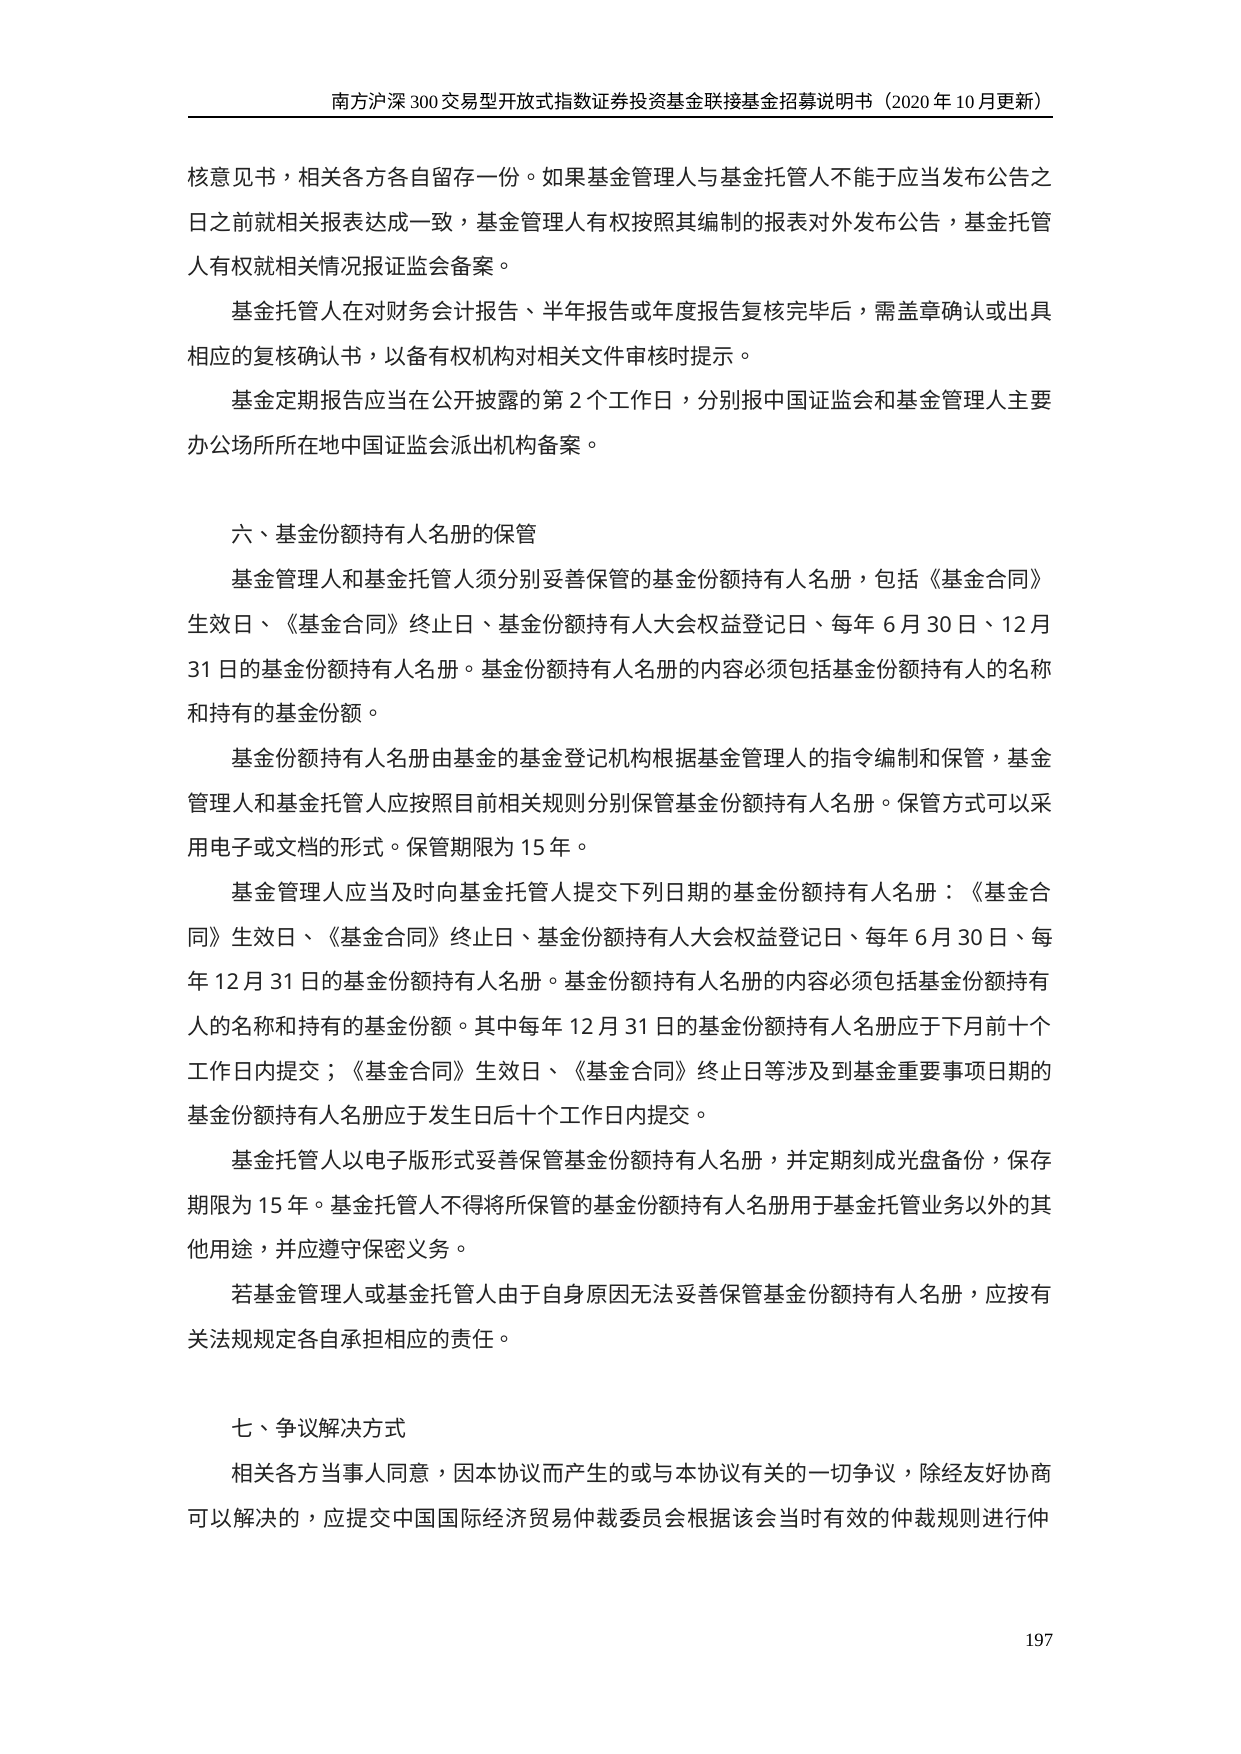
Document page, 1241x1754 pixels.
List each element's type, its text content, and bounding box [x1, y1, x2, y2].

text 若基金管理人或基金托管人由于自身原因无法妥善保管基金份额持有人名册，应按有关法规规定各自承担相应的责任。 [187, 1279, 1053, 1354]
text 基金份额持有人名册由基金的基金登记机构根据基金管理人的指令编制和保管，基金管理人和基金托管人应按照目前相关规则分别保管基金份额持有人名册。保管方式可以采用电子或文档的形式。保管期限为15年。 [187, 743, 1053, 862]
text 六、基金份额持有人名册的保管 [187, 519, 1053, 549]
text 基金托管人以电子版形式妥善保管基金份额持有人名册，并定期刻成光盘备份，保存期限为15年。基金托管人不得将所保管的基金份额持有人名册用于基金托管业务以外的其他用途，并应遵守保密义务。 [187, 1145, 1053, 1264]
text 基金管理人应当及时向基金托管人提交下列日期的基金份额持有人名册：《基金合同》生效日、《基金合同》终止日、基金份额持有人大会权益登记日、每年6月30日、每年12月31日的基金份额持有人名册。基金份额持有人名册的内容必须包括基金份额持有人的名称和持有的基金份额。其中每年12月31日的基金份额持有人名册应于下月前十个工作日内提交；《基金合同》生效日、《基金合同》终止日等涉及到基金重要事项日期的基金份额持有人名册应于发生日后十个工作日内提交。 [187, 877, 1053, 1130]
text 基金定期报告应当在公开披露的第2个工作日，分别报中国证监会和基金管理人主要办公场所所在地中国证监会派出机构备案。 [187, 385, 1053, 460]
text 基金托管人在对财务会计报告、半年报告或年度报告复核完毕后，需盖章确认或出具相应的复核确认书，以备有权机构对相关文件审核时提示。 [187, 296, 1053, 371]
text 基金管理人和基金托管人须分别妥善保管的基金份额持有人名册，包括《基金合同》生效日、《基金合同》终止日、基金份额持有人大会权益登记日、每年6月30日、12月31日的基金份额持有人名册。基金份额持有人名册的内容必须包括基金份额持有人的名称和持有的基金份额。 [187, 564, 1053, 728]
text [187, 1458, 1053, 1532]
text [187, 162, 1053, 281]
text 七、争议解决方式 [187, 1413, 1053, 1443]
